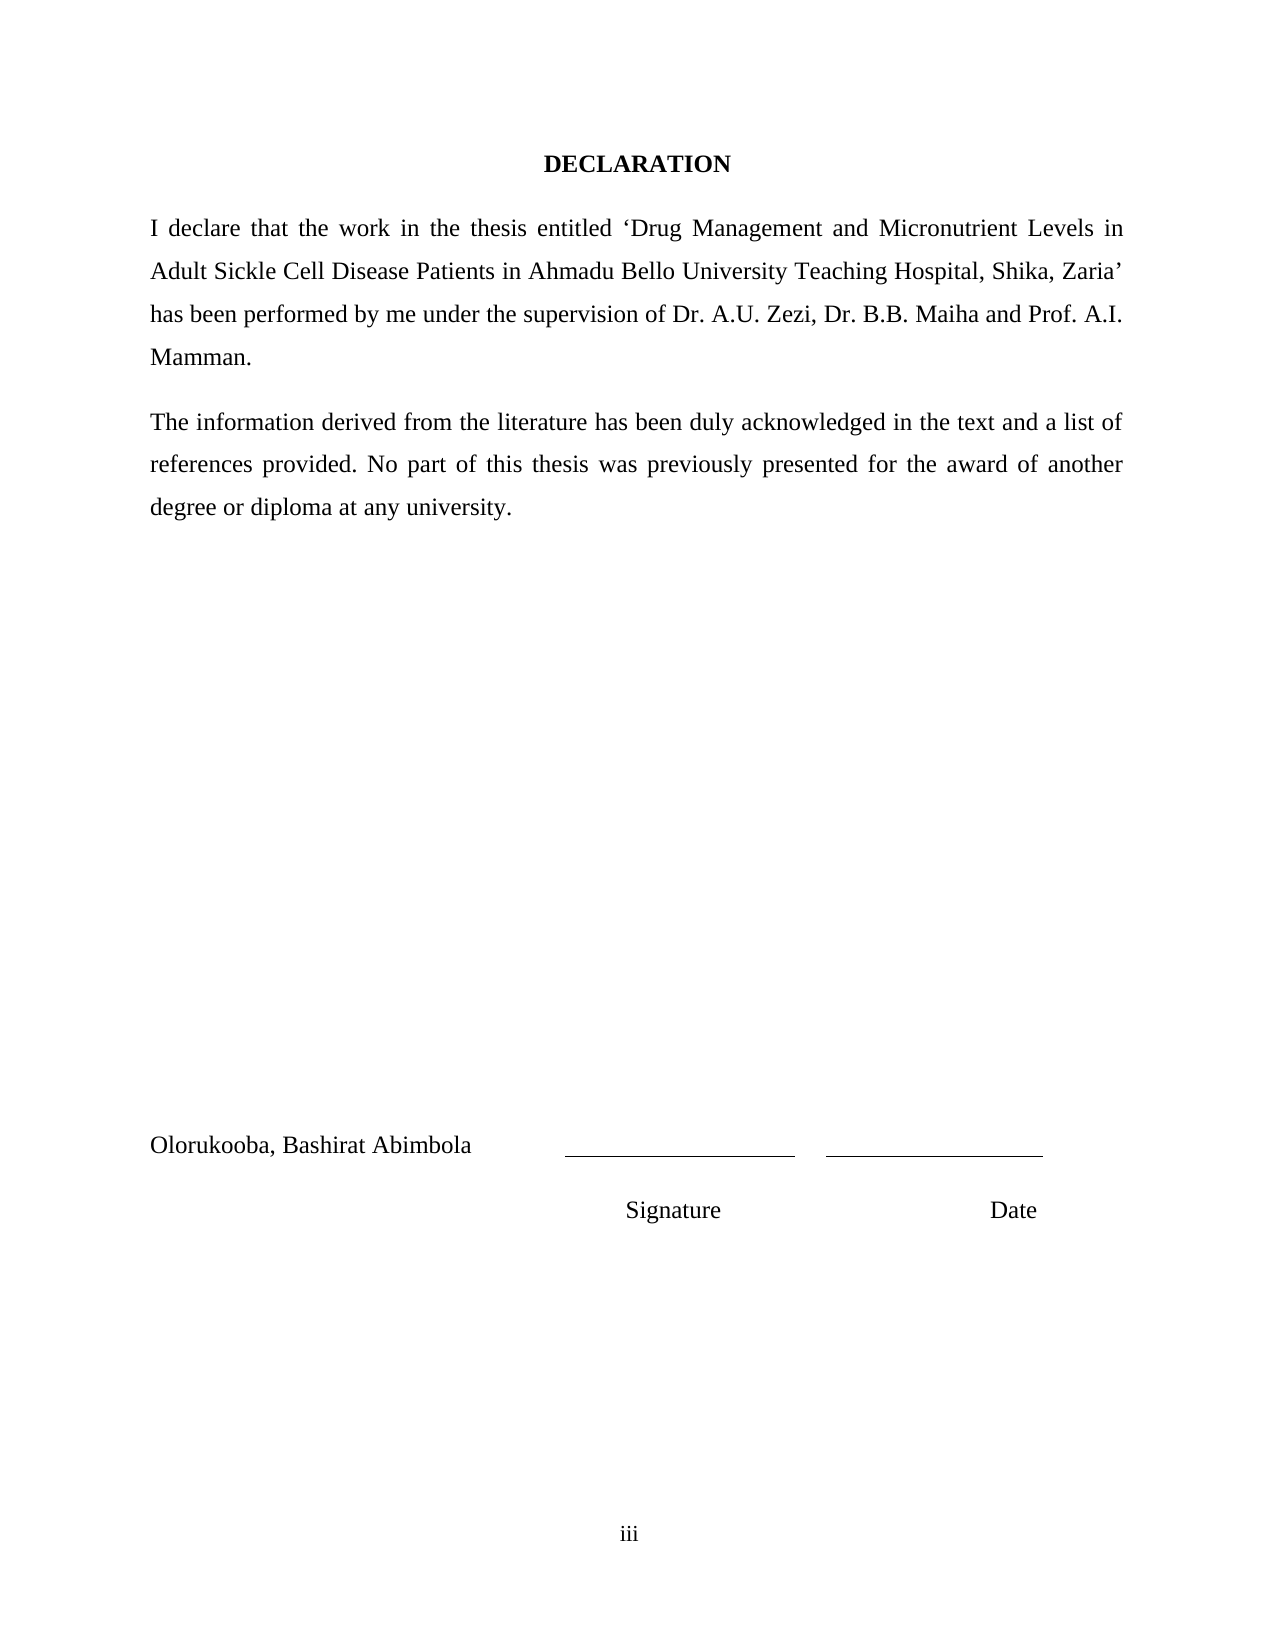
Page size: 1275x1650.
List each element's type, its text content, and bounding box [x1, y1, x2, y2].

text I declare that the work in the thesis entitled ‘Drug Management and Micronutrient Levels in Adult Sickle Cell Disease Patients in Ahmadu Bello University Teaching Hospital, Shika, Zaria’ has been performed by me under the supervision of Dr. A.U. Zezi, Dr. B.B. Maiha and Prof. A.I. Mamman. [150, 213, 1124, 371]
text Olorukooba, Bashirat Abimbola [150, 1131, 1275, 1159]
subtitle DECLARATION [166, 149, 1108, 178]
text The information derived from the literature has been duly acknowledged in the text and a list of references provided. No part of this thesis was previously presented for the award of another degree or diploma at any university. [150, 407, 1125, 520]
text Signature Date [625, 1195, 1275, 1223]
